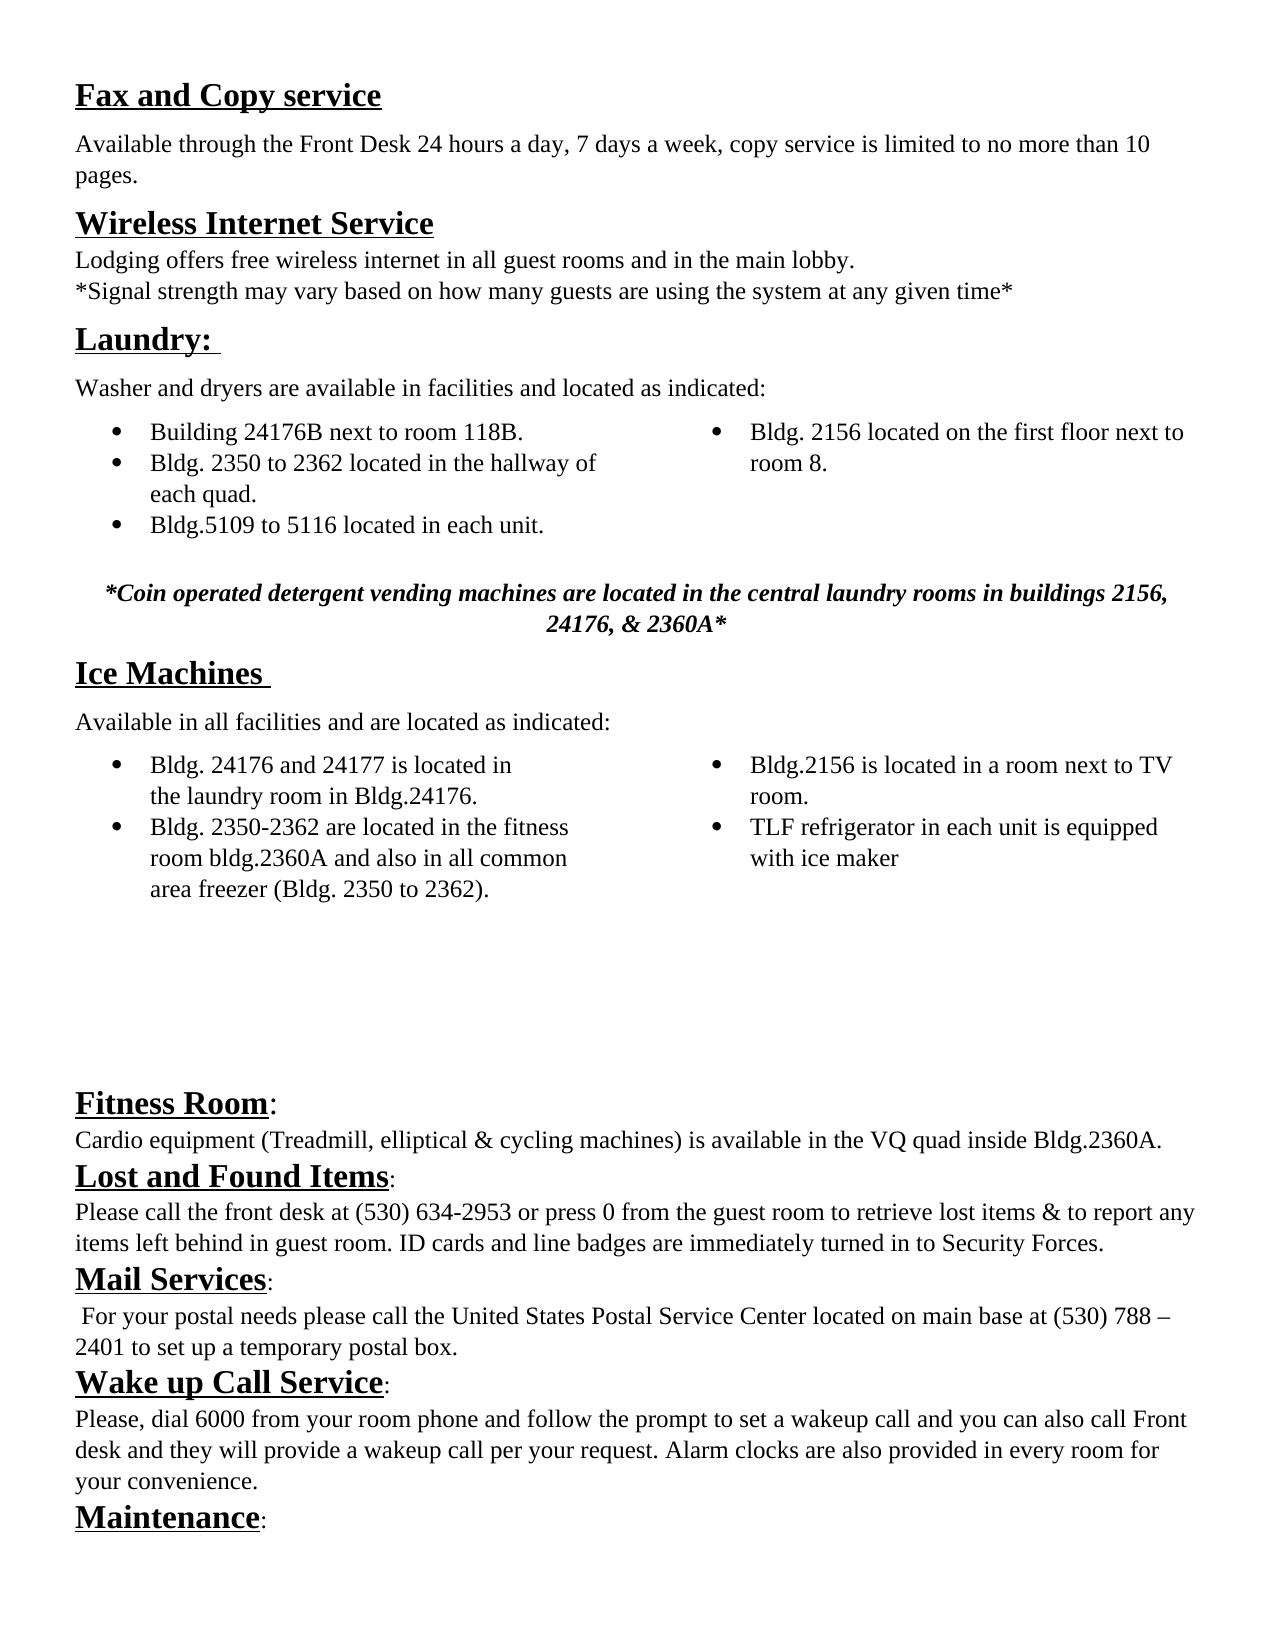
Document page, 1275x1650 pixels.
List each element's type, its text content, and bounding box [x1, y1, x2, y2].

text Lost and Found Items: [75, 1156, 1200, 1194]
list Bldg. 2350 to 2362 located in the hallway of each quad. [112, 448, 600, 508]
text *Coin operated detergent vending machines are located in the central laundry rooms in buildings 2156, 24176, & 2360A* [75, 578, 1200, 638]
list the laundry room in Bldg.24176. [150, 781, 600, 810]
list TLF refrigerator in each unit is equipped with ice maker [712, 812, 1200, 872]
text Available through the Front Desk 24 hours a day, 7 days a week, copy service is limited to no more than 10 pages. [75, 129, 1200, 189]
list Building 24176B next to room 118B. [112, 417, 600, 446]
list Bldg. 2156 located on the first floor next to room 8. [712, 417, 1200, 477]
list Bldg.5109 to 5116 located in each unit. [112, 510, 600, 539]
text Available in all facilities and are located as indicated: [75, 707, 1200, 736]
text Fax and Copy service [75, 75, 1200, 113]
text Please, dial 6000 from your room phone and follow the prompt to set a wakeup call and you can also call Front desk and they will provide a wakeup call per your request. Alarm clocks are also provided in every room for your convenience. [75, 1404, 1200, 1495]
text Maintenance: [75, 1497, 1200, 1536]
text Lodging offers free wireless internet in all guest rooms and in the main lobby. [75, 245, 1200, 273]
text Washer and dryers are available in facilities and located as indicated: [75, 373, 1200, 402]
list Bldg.2156 is located in a room next to TV room. [712, 750, 1200, 810]
text Ice Machines [75, 653, 1200, 691]
text Fitness Room: [75, 1083, 1200, 1122]
text For your postal needs please call the United States Postal Service Center located on main base at (530) 788 – 2401 to set up a temporary postal box. [75, 1301, 1200, 1361]
text Wireless Internet Service [75, 203, 1200, 242]
list Bldg. 24176 and 24177 is located in [112, 750, 600, 779]
text *Signal strength may vary based on how many guests are using the system at any given time* [75, 276, 1200, 304]
text Cardio equipment (Treadmill, elliptical & cycling machines) is available in the VQ quad inside Bldg.2360A. [75, 1125, 1200, 1154]
text Mail Services: [75, 1259, 1200, 1298]
text Laundry: [75, 319, 1200, 358]
text Please call the front desk at (530) 634-2953 or press 0 from the guest room to retrieve lost items & to report any items left behind in guest room. ID cards and line badges are immediately turned in to Security Forces. [75, 1197, 1200, 1257]
text Wake up Call Service: [75, 1363, 1200, 1401]
list Bldg. 2350-2362 are located in the fitness room bldg.2360A and also in all common area freezer (Bldg. 2350 to 2362). [112, 812, 600, 903]
